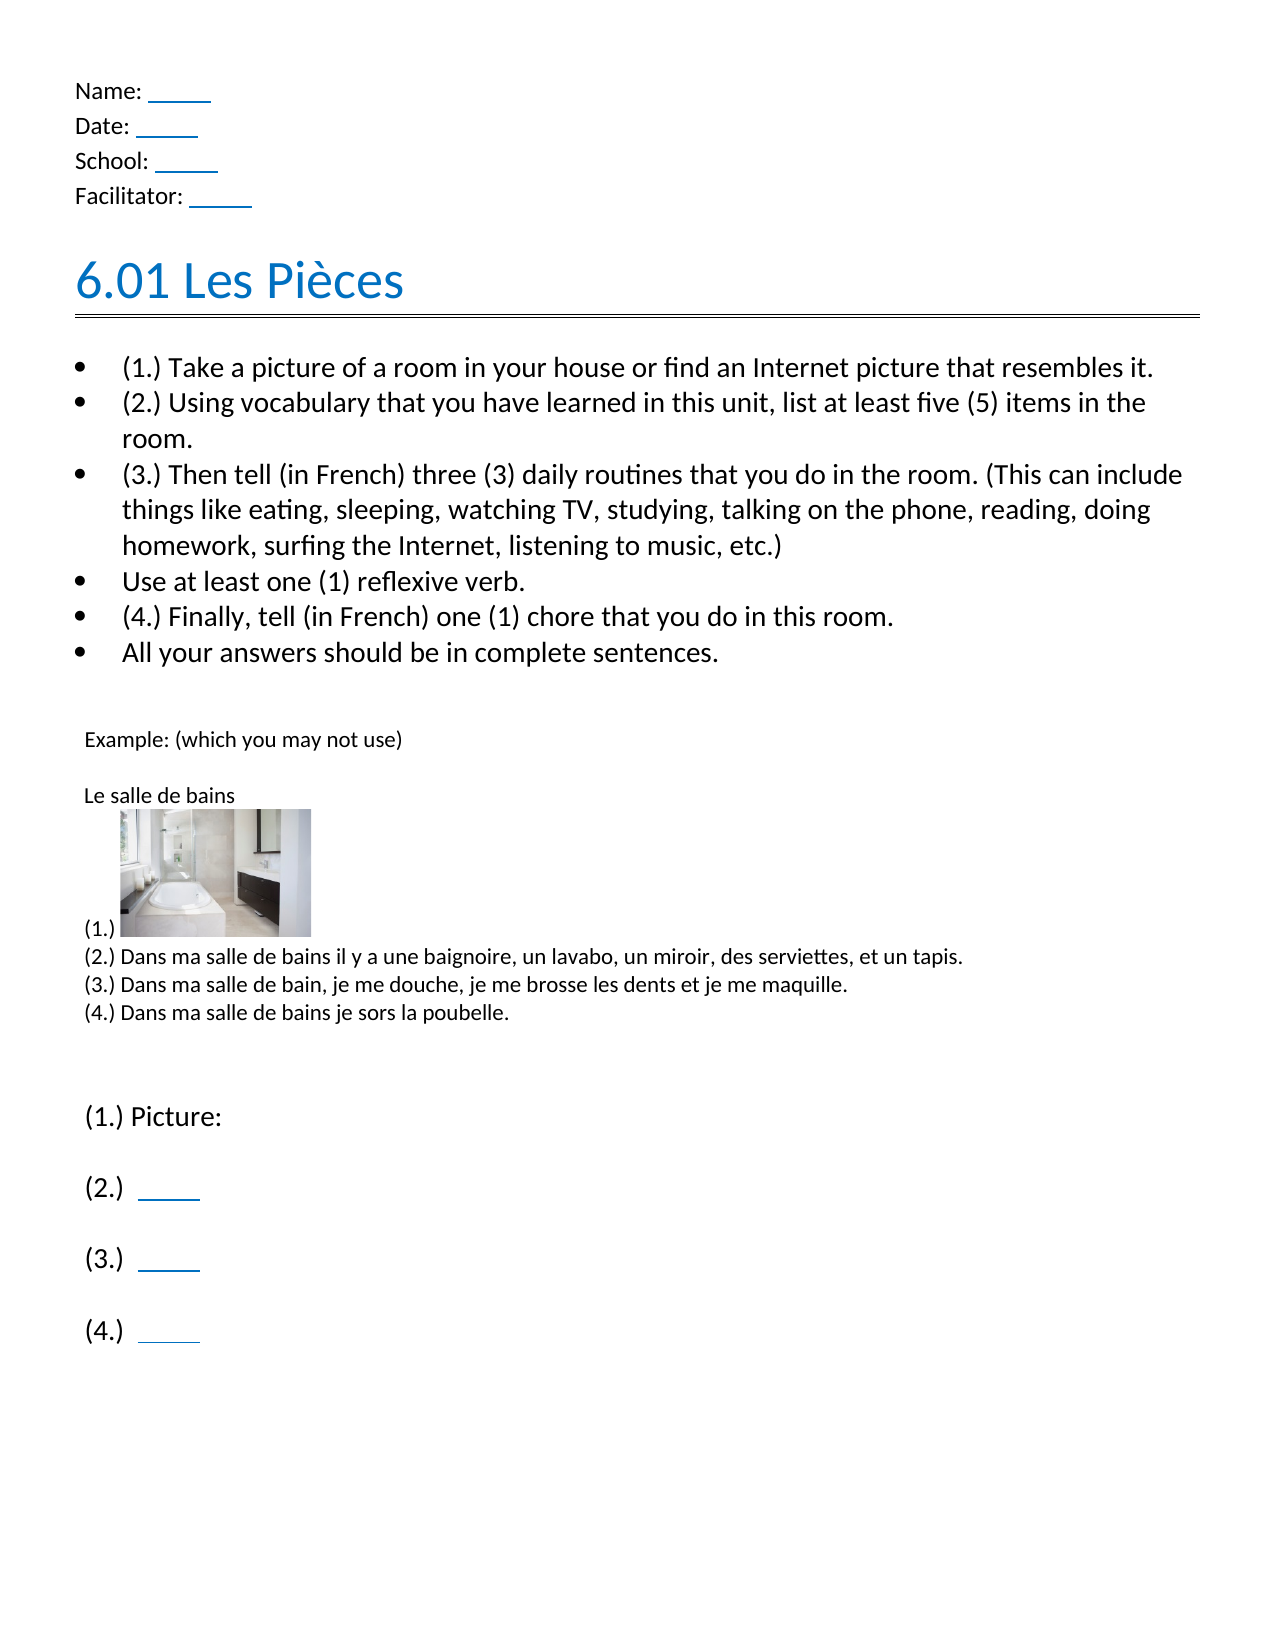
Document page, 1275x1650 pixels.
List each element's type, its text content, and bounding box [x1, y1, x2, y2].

list (1.) Take a picture of a room in your house or find an Internet picture that resembles it. [75, 349, 1200, 384]
list (2.) Using vocabulary that you have learned in this unit, list at least five (5) items in the room. [75, 384, 1200, 456]
text Example: (which you may not use) [84, 726, 1200, 754]
list (4.) Finally, tell (in French) one (1) chore that you do in this room. [75, 598, 1200, 634]
text Name: [75, 75, 1200, 106]
text (2.) [84, 1169, 1200, 1205]
text Facilitator: [75, 180, 1200, 211]
list (3.) Then tell (in French) three (3) daily routines that you do in the room. (This can include things like eating, sleeping, watching TV, studying, talking on the phone, reading, doing homework, surfing the Internet, listening to music, etc.) [75, 456, 1200, 563]
text (3.) Dans ma salle de bain, je me douche, je me brosse les dents et je me maquille. [84, 971, 1200, 998]
text (4.) Dans ma salle de bains je sors la poubelle. [84, 998, 1200, 1027]
text (4.) [84, 1312, 1200, 1347]
list Use at least one (1) reflexive verb. [75, 563, 1200, 598]
text School: [75, 145, 1200, 176]
text (1.) [84, 810, 1200, 942]
picture [120, 809, 312, 937]
text (3.) [84, 1240, 1200, 1276]
text (1.) Picture: [84, 1098, 1200, 1133]
list All your answers should be in complete sentences. [75, 634, 1200, 669]
text 6.01 Les Pièces [75, 246, 1200, 314]
text Le salle de bains [84, 782, 1200, 810]
text Date: [75, 110, 1200, 141]
text (2.) Dans ma salle de bains il y a une baignoire, un lavabo, un miroir, des serviettes, et un tapis. [84, 942, 1200, 971]
